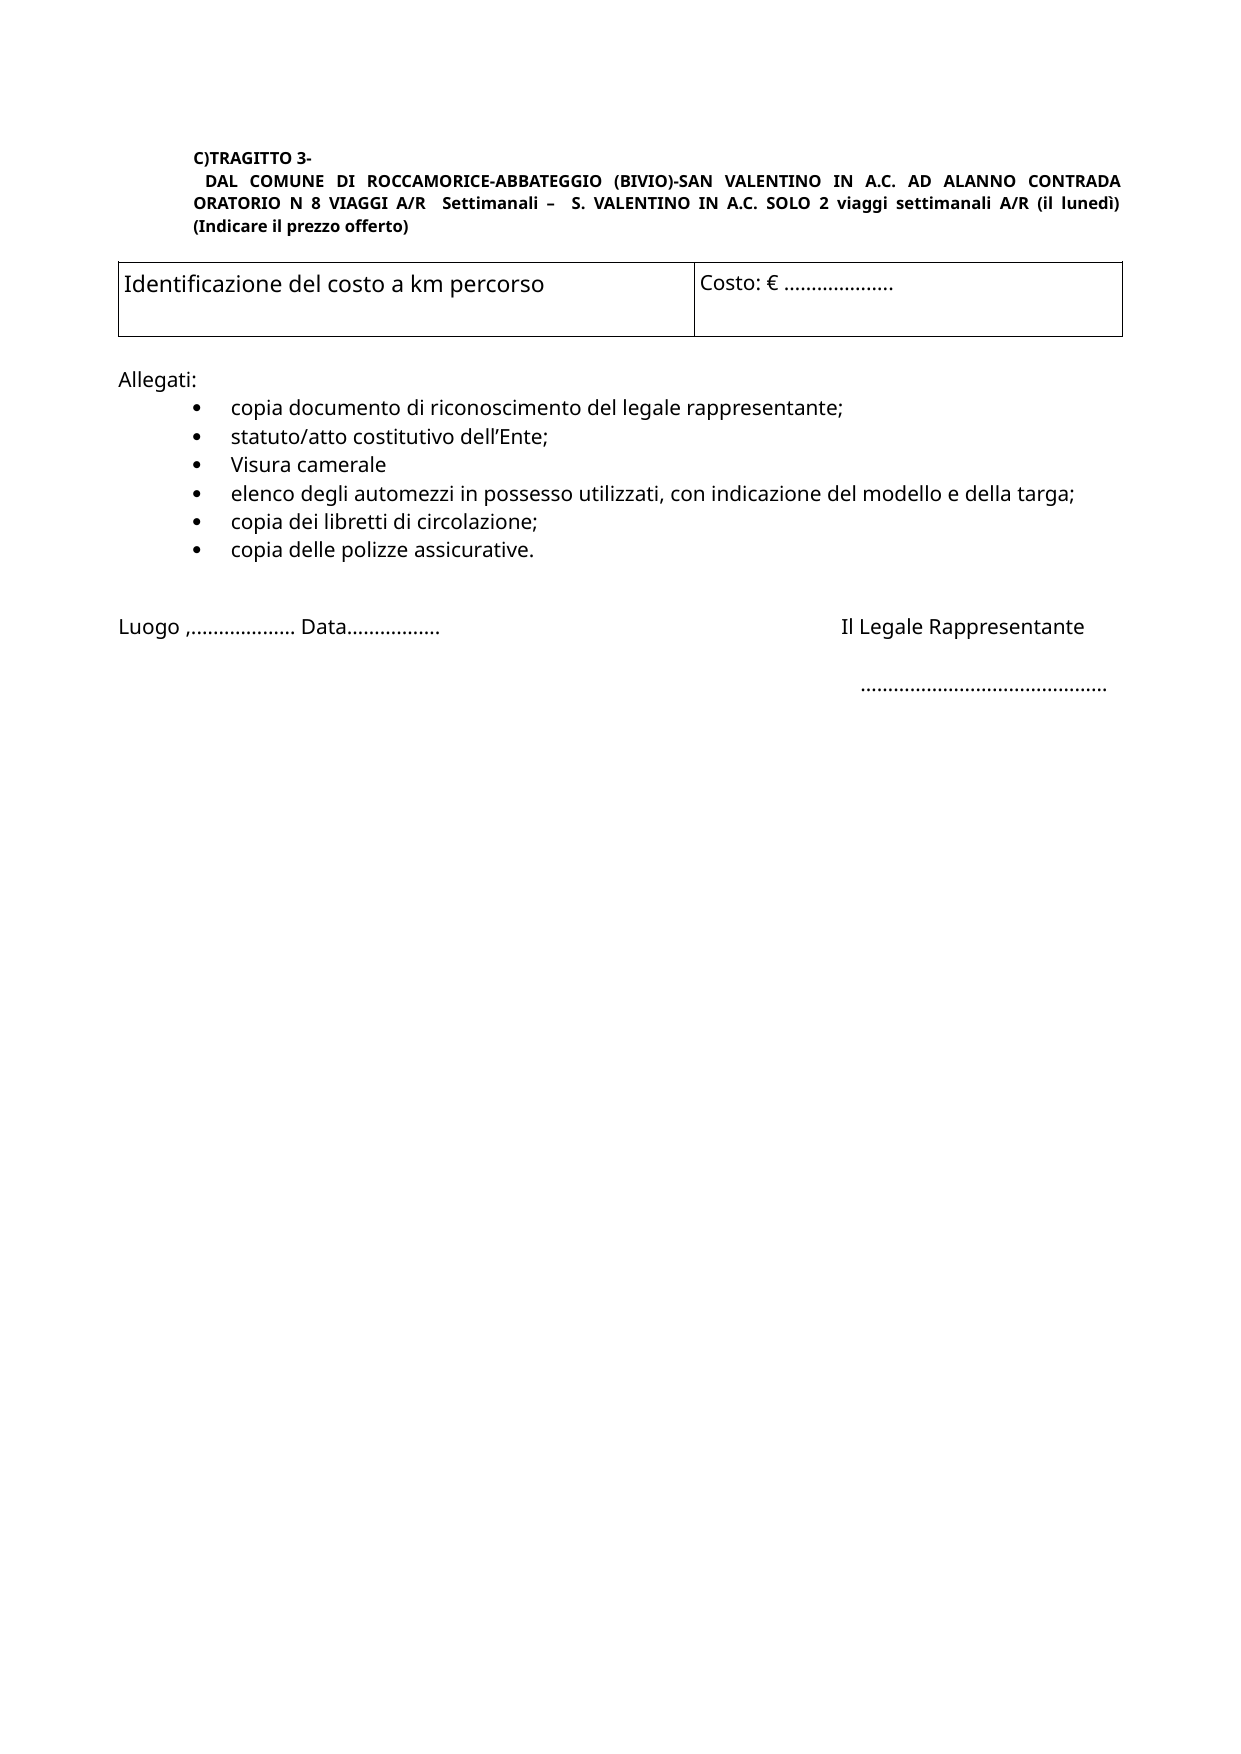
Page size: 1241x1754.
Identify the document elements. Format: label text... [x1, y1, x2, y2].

list statuto/atto costitutivo dell’Ente; [193, 422, 1122, 450]
text Luogo ,.……………… Data……….……. Il Legale Rappresentante [118, 612, 1122, 641]
list C)TRAGITTO 3- [193, 147, 1122, 169]
list DAL COMUNE DI ROCCAMORICE-ABBATEGGIO (BIVIO)-SAN VALENTINO IN A.C. AD ALANNO CONTRADA ORATORIO N 8 VIAGGI A/R Settimanali – S. VALENTINO IN A.C. SOLO 2 viaggi settimanali A/R (il lunedì) (Indicare il prezzo offerto) [193, 169, 1122, 237]
list elenco degli automezzi in possesso utilizzati, con indicazione del modello e della targa; [193, 479, 1122, 507]
text ……………………………………… [118, 669, 1122, 697]
list copia documento di riconoscimento del legale rappresentante; [193, 393, 1122, 422]
table_header Identificazione del costo a km percorso [119, 263, 694, 336]
list Visura camerale [193, 450, 1122, 479]
list copia delle polizze assicurative. [193, 536, 1122, 564]
list copia dei libretti di circolazione; [193, 507, 1122, 536]
table_header Costo: € ……………….. [695, 263, 1122, 336]
text Allegati: [118, 365, 1122, 393]
